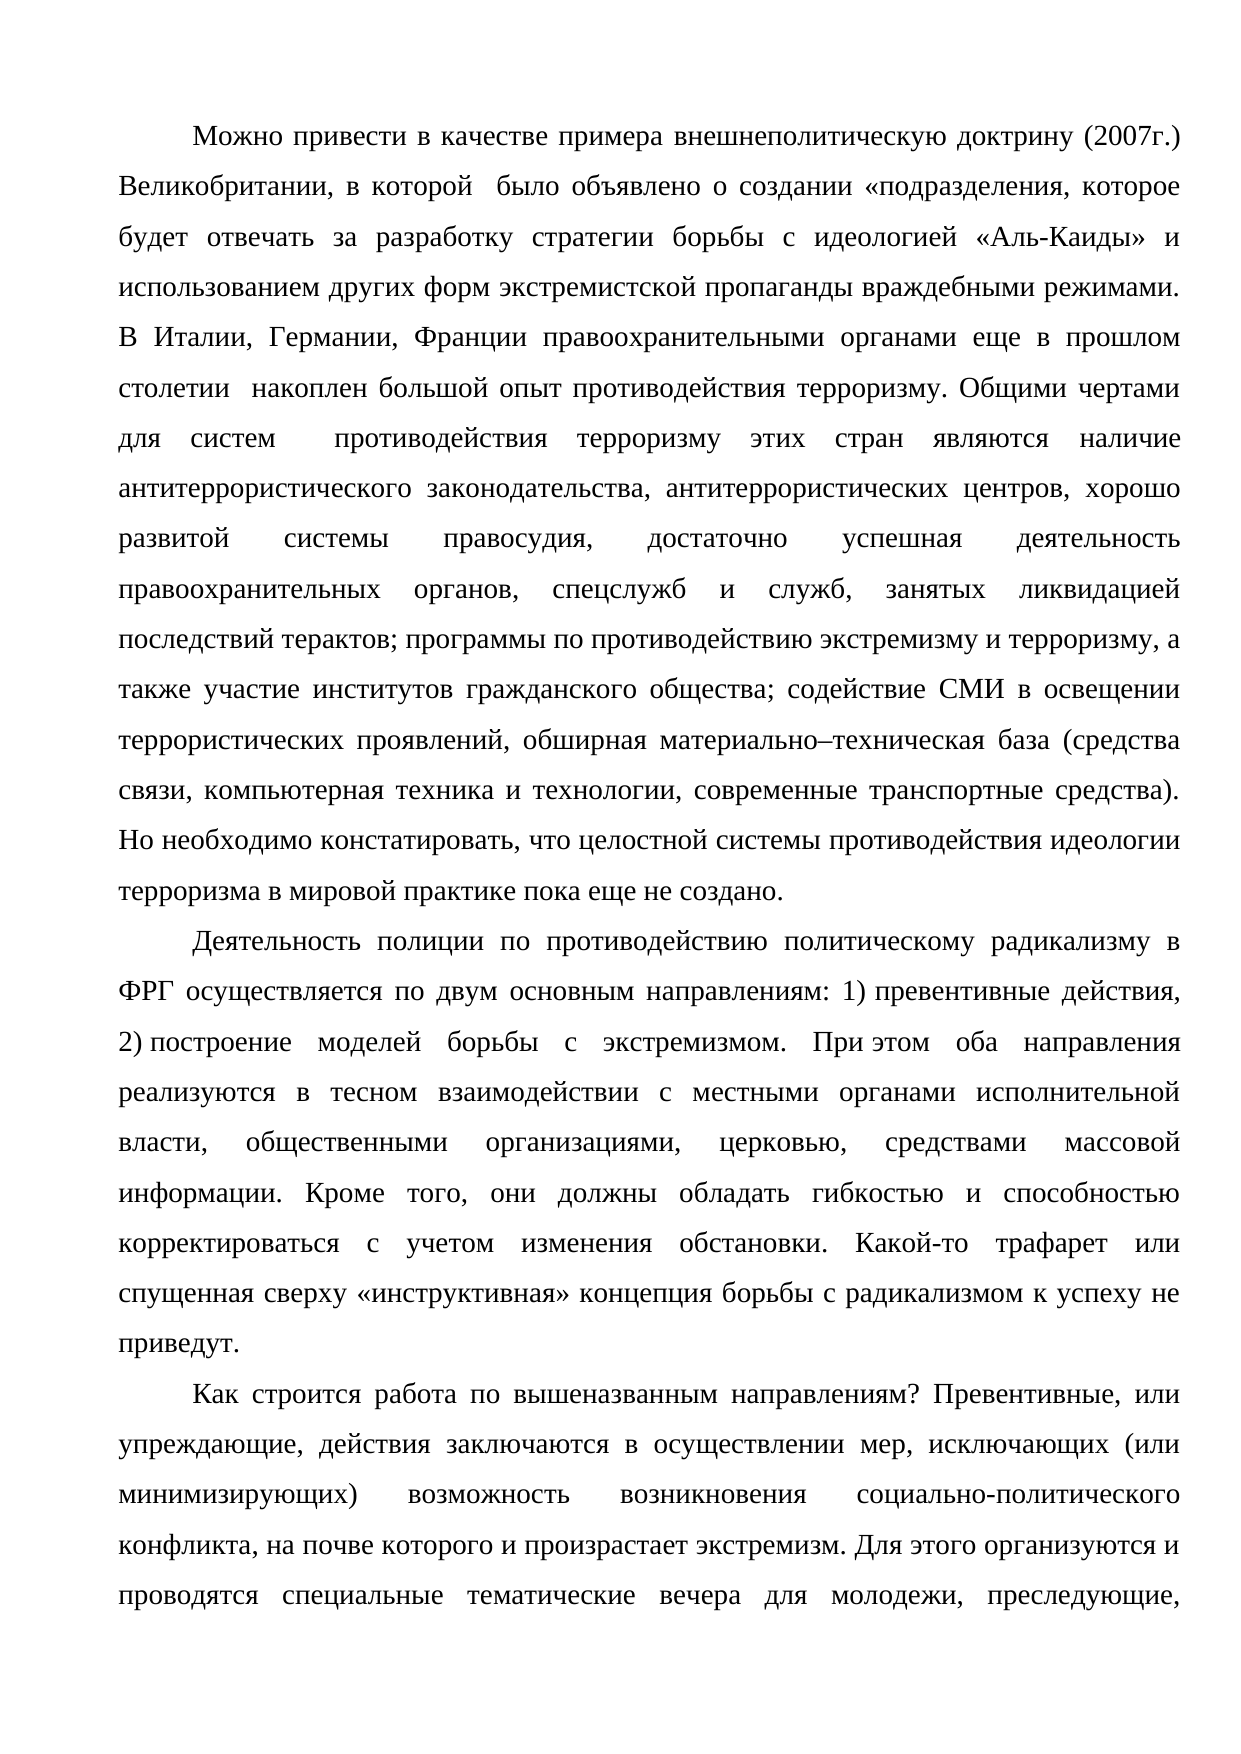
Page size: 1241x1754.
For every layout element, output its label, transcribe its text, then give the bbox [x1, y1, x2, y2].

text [118, 1376, 1181, 1611]
text Можно привести в качестве примера внешнеполитическую доктрину (2007г.) Великобритании, в которой было объявлено о создании «подразделения, которое будет отвечать за разработку стратегии борьбы с идеологией «Аль-Каиды» и использованием других форм экстремистской пропаганды враждебными режимами. В Италии, Германии, Франции правоохранительными органами еще в прошлом столетии накоплен большой опыт противодействия терроризму. Общими чертами для систем противодействия терроризму этих стран являются наличие антитеррористического законодательства, антитеррористических центров, хорошо развитой системы правосудия, достаточно успешная деятельность правоохранительных органов, спецслужб и служб, занятых ликвидацией последствий терактов; программы по противодействию экстремизму и терроризму, а также участие институтов гражданского общества; содействие СМИ в освещении террористических проявлений, обширная материально–техническая база (средства связи, компьютерная техника и технологии, современные транспортные средства). Но необходимо констатировать, что целостной системы противодействия идеологии терроризма в мировой практике пока еще не создано. [118, 118, 1181, 906]
text Деятельность полиции по противодействию политическому радикализму в ФРГ осуществляется по двум основным направлениям: 1) превентивные действия, 2) построение моделей борьбы с экстремизмом. При этом оба направления реализуются в тесном взаимодействии с местными органами исполнительной власти, общественными организациями, церковью, средствами массовой информации. Кроме того, они должны обладать гибкостью и способностью корректироваться с учетом изменения обстановки. Какой-то трафарет или спущенная сверху «инструктивная» концепция борьбы с радикализмом к успеху не приведут. [118, 923, 1181, 1359]
